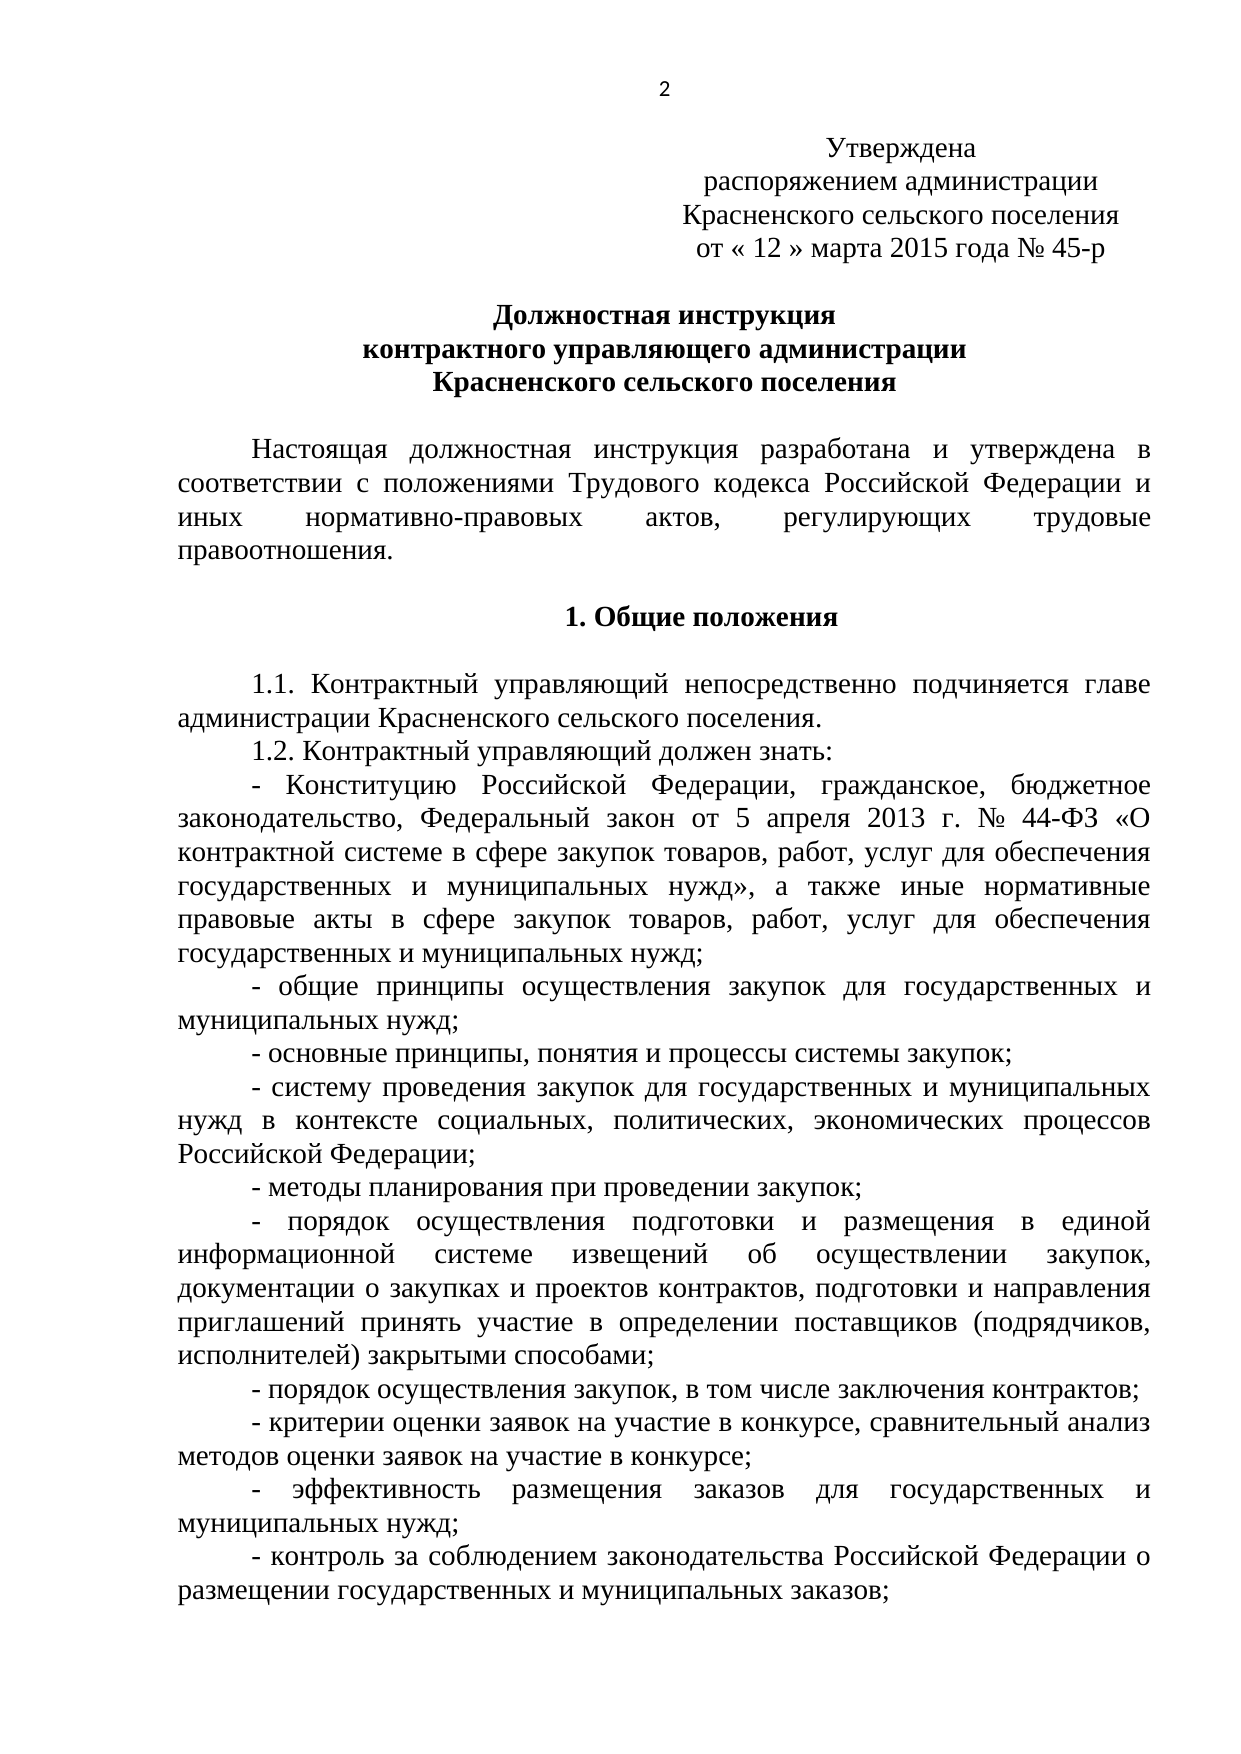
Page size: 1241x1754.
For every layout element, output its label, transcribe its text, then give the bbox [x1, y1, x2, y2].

text 1.1. Контрактный управляющий непосредственно подчиняется главе администрации Красненского сельского поселения. [177, 666, 1152, 733]
text - методы планирования при проведении закупок; [177, 1169, 1152, 1203]
text от « 12 » марта 2015 года № 45-р [650, 230, 1152, 264]
text распоряжением администрации Красненского сельского поселения [650, 163, 1152, 230]
text контрактного управляющего администрации [177, 331, 1152, 364]
text - порядок осуществления закупок, в том числе заключения контрактов; [177, 1371, 1152, 1404]
text - контроль за соблюдением законодательства Российской Федерации о размещении государственных и муниципальных заказов; [177, 1538, 1152, 1606]
text - эффективность размещения заказов для государственных и муниципальных нужд; [177, 1471, 1152, 1538]
text - критерии оценки заявок на участие в конкурсе, сравнительный анализ методов оценки заявок на участие в конкурсе; [177, 1404, 1152, 1471]
text Настоящая должностная инструкция разработана и утверждена в соответствии с положениями Трудового кодекса Российской Федерации и иных нормативно-правовых актов, регулирующих трудовые правоотношения. [177, 432, 1152, 566]
text - общие принципы осуществления закупок для государственных и муниципальных нужд; [177, 968, 1152, 1035]
text 1.2. Контрактный управляющий должен знать: [177, 733, 1152, 767]
text Красненского сельского поселения [177, 364, 1152, 398]
text - систему проведения закупок для государственных и муниципальных нужд в контексте социальных, политических, экономических процессов Российской Федерации; [177, 1069, 1152, 1169]
text Утверждена [650, 130, 1152, 163]
text - Конституцию Российской Федерации, гражданское, бюджетное законодательство, Федеральный закон от 5 апреля 2013 г. № 44-ФЗ «О контрактной системе в сфере закупок товаров, работ, услуг для обеспечения государственных и муниципальных нужд», а также иные нормативные правовые акты в сфере закупок товаров, работ, услуг для обеспечения государственных и муниципальных нужд; [177, 767, 1152, 968]
text Должностная инструкция [177, 297, 1152, 331]
text - порядок осуществления подготовки и размещения в единой информационной системе извещений об осуществлении закупок, документации о закупках и проектов контрактов, подготовки и направления приглашений принять участие в определении поставщиков (подрядчиков, исполнителей) закрытыми способами; [177, 1203, 1152, 1371]
text 1. Общие положения [177, 599, 1152, 633]
text - основные принципы, понятия и процессы системы закупок; [177, 1035, 1152, 1069]
